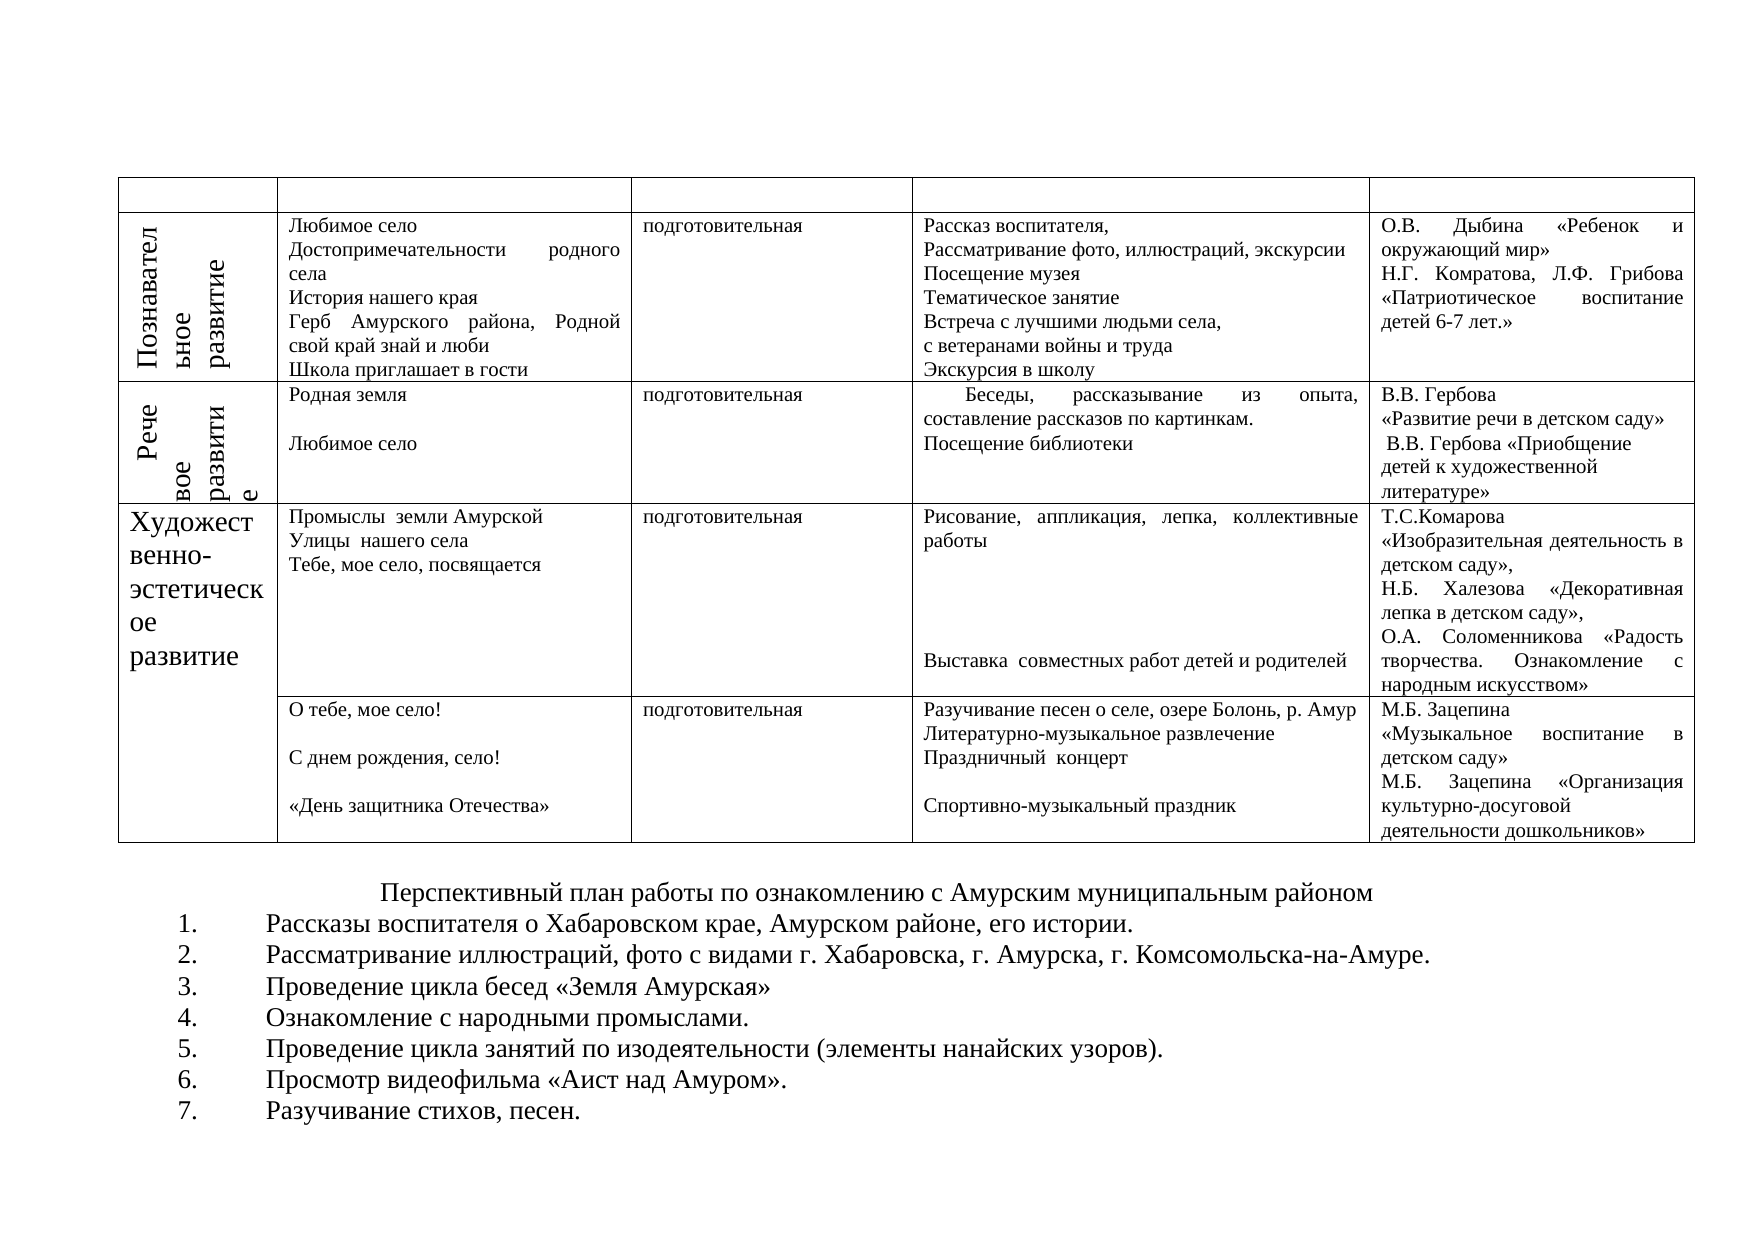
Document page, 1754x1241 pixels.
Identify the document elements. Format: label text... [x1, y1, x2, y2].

table_cell Беседы, рассказывание из опыта, составление рассказов по картинкам. Посещение библиотеки [913, 382, 1369, 503]
list Разучивание стихов, песен. [118, 1094, 1636, 1125]
table_cell В.В. Гербова «Развитие речи в детском саду» В.В. Гербова «Приобщение детей к художественной литературе» [1370, 382, 1694, 503]
table_cell Родная земля Любимое село [278, 382, 631, 503]
table_cell Любимое село Достопримечательности родного села История нашего края Герб Амурского района, Родной свой край знай и люби Школа приглашает в гости [278, 213, 631, 381]
table_header [913, 178, 1369, 212]
table_cell О.В. Дыбина «Ребенок и окружающий мир» Н.Г. Комратова, Л.Ф. Грибова «Патриотическое воспитание детей 6-7 лет.» [1370, 213, 1694, 381]
table_cell О тебе, мое село! С днем рождения, село! «День защитника Отечества» [278, 697, 631, 842]
table_header [632, 178, 912, 212]
table_cell Художественно-эстетическое развитие [119, 504, 277, 842]
table_cell подготовительная [632, 697, 912, 842]
list Ознакомление с народными промыслами. [118, 1001, 1636, 1032]
table_cell подготовительная [632, 213, 912, 381]
list Рассматривание иллюстраций, фото с видами г. Хабаровска, г. Амурска, г. Комсомольска-на-Амуре. [118, 938, 1636, 969]
table_cell подготовительная [632, 382, 912, 503]
table_cell Познавательное развитие [119, 213, 277, 381]
table_cell Разучивание песен о селе, озере Болонь, р. Амур Литературно-музыкальное развлечение Праздничный концерт Спортивно-музыкальный праздник [913, 697, 1369, 842]
table_header [119, 178, 277, 212]
table_cell подготовительная [632, 504, 912, 696]
table_header [278, 178, 631, 212]
table_cell М.Б. Зацепина «Музыкальное воспитание в детском саду» М.Б. Зацепина «Организация культурно-досуговой деятельности дошкольников» [1370, 697, 1694, 842]
text Перспективный план работы по ознакомлению с Амурским муниципальным районом [118, 876, 1636, 907]
list Просмотр видеофильма «Аист над Амуром». [118, 1063, 1636, 1094]
list Рассказы воспитателя о Хабаровском крае, Амурском районе, его истории. [118, 907, 1636, 938]
list Проведение цикла занятий по изодеятельности (элементы нанайских узоров). [118, 1032, 1636, 1063]
table_cell Рисование, аппликация, лепка, коллективные работы Выставка совместных работ детей и родителей [913, 504, 1369, 696]
list Проведение цикла бесед «Земля Амурская» [118, 969, 1636, 1001]
table_header [1370, 178, 1694, 212]
table_cell Промыслы земли Амурской Улицы нашего села Тебе, мое село, посвящается [278, 504, 631, 696]
table_cell Речевое развитие [119, 382, 277, 503]
table_cell Рассказ воспитателя, Рассматривание фото, иллюстраций, экскурсии Посещение музея Тематическое занятие Встреча с лучшими людьми села, с ветеранами войны и труда Экскурсия в школу [913, 213, 1369, 381]
table_cell Т.С.Комарова «Изобразительная деятельность в детском саду», Н.Б. Халезова «Декоративная лепка в детском саду», О.А. Соломенникова «Радость творчества. Ознакомление с народным искусством» [1370, 504, 1694, 696]
